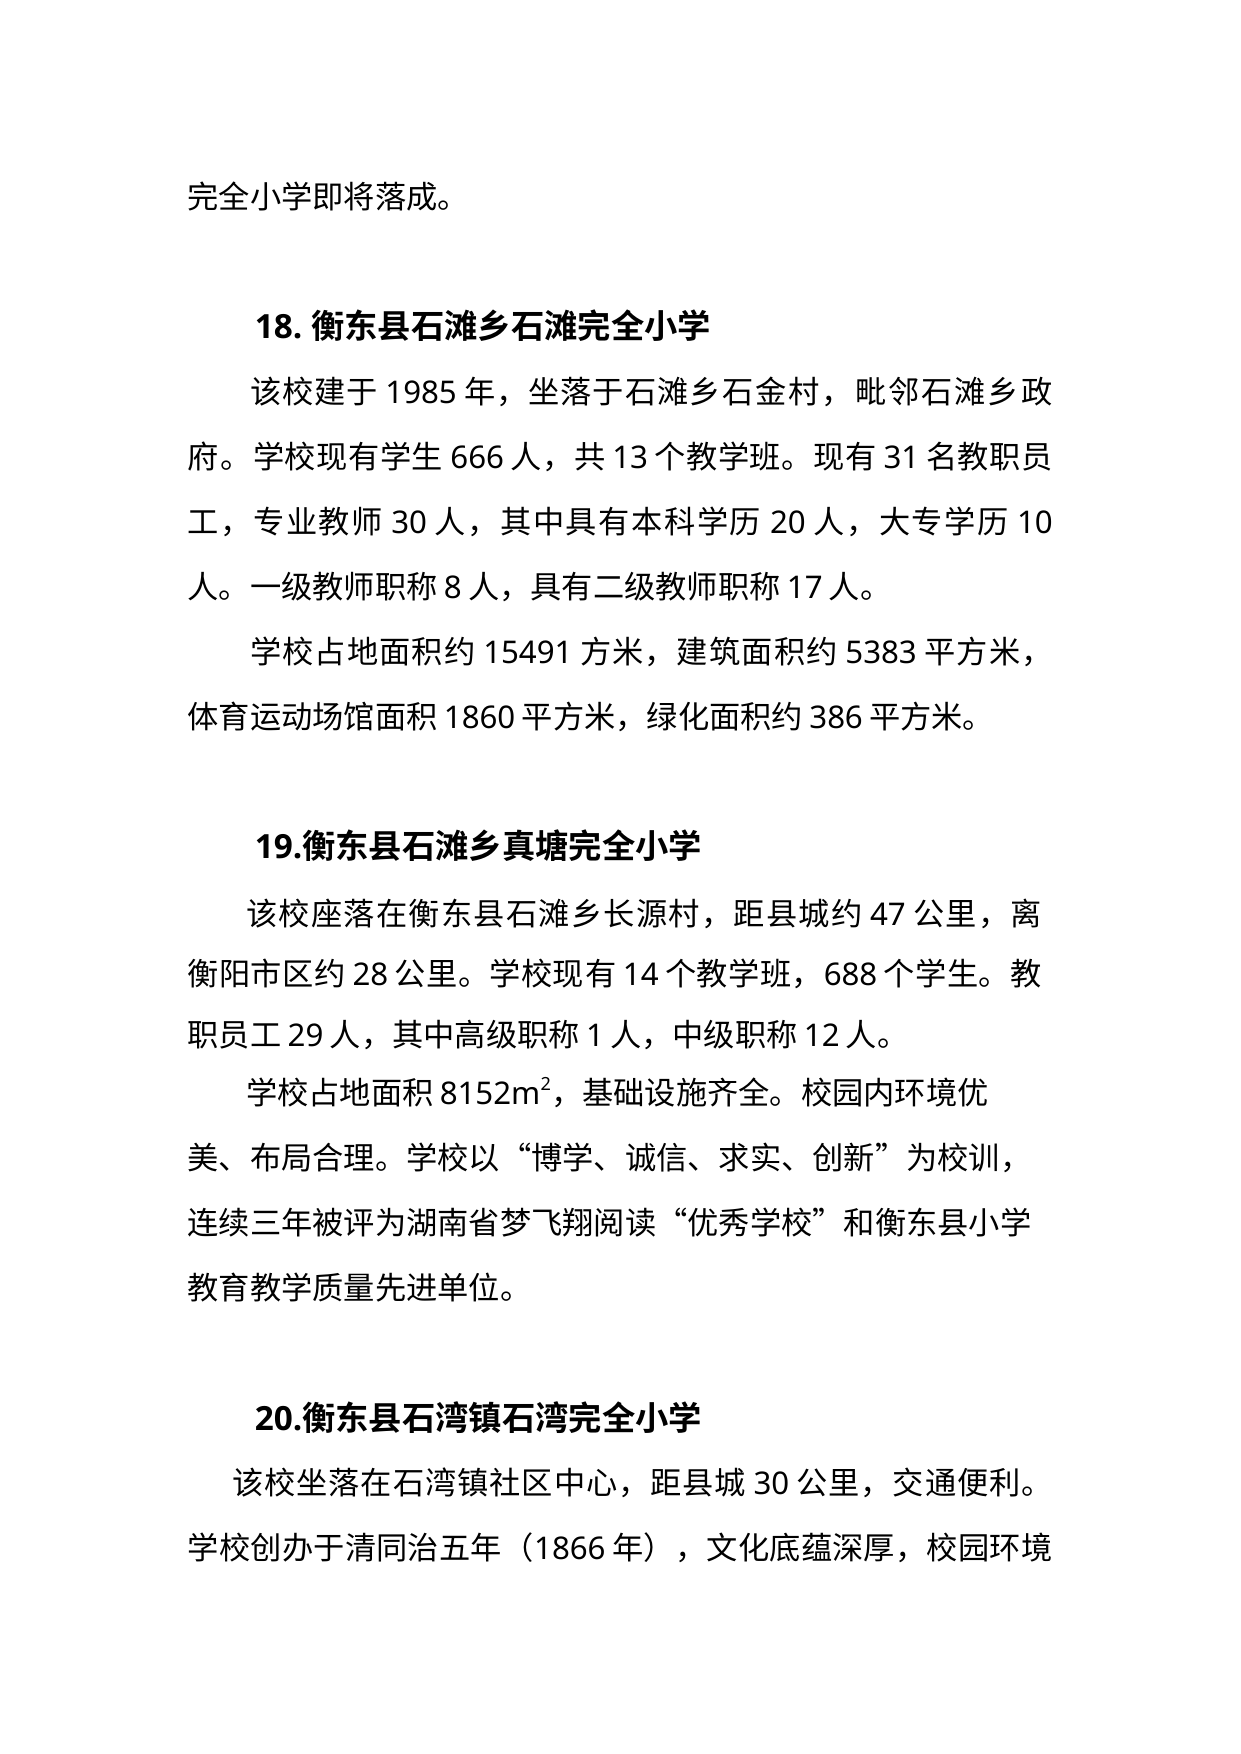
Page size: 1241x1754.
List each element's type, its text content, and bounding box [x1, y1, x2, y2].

text 18. 衡东县石滩乡石滩完全小学 [187, 292, 1053, 357]
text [187, 162, 1053, 227]
text 该校建于1985年，坐落于石滩乡石金村，毗邻石滩乡政府。学校现有学生666人，共13个教学班。现有31名教职员工，专业教师30人，其中具有本科学历20人，大专学历10人。一级教师职称8人，具有二级教师职称17人。 [187, 357, 1053, 617]
text 该校座落在衡东县石滩乡长源村，距县城约47公里，离衡阳市区约28公里。学校现有14个教学班，688个学生。教职员工29人，其中高级职称1人，中级职称12人。 [187, 877, 1042, 1058]
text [187, 1448, 1053, 1578]
text 学校占地面积8152m2，基础设施齐全。校园内环境优美、布局合理。学校以“博学、诚信、求实、创新”为校训，连续三年被评为湖南省梦飞翔阅读“优秀学校”和衡东县小学教育教学质量先进单位。 [187, 1058, 1042, 1318]
text 学校占地面积约15491方米，建筑面积约5383平方米，体育运动场馆面积1860平方米，绿化面积约386平方米。 [187, 617, 1053, 747]
text 20.衡东县石湾镇石湾完全小学 [187, 1383, 1053, 1448]
text 19.衡东县石滩乡真塘完全小学 [187, 812, 1053, 877]
